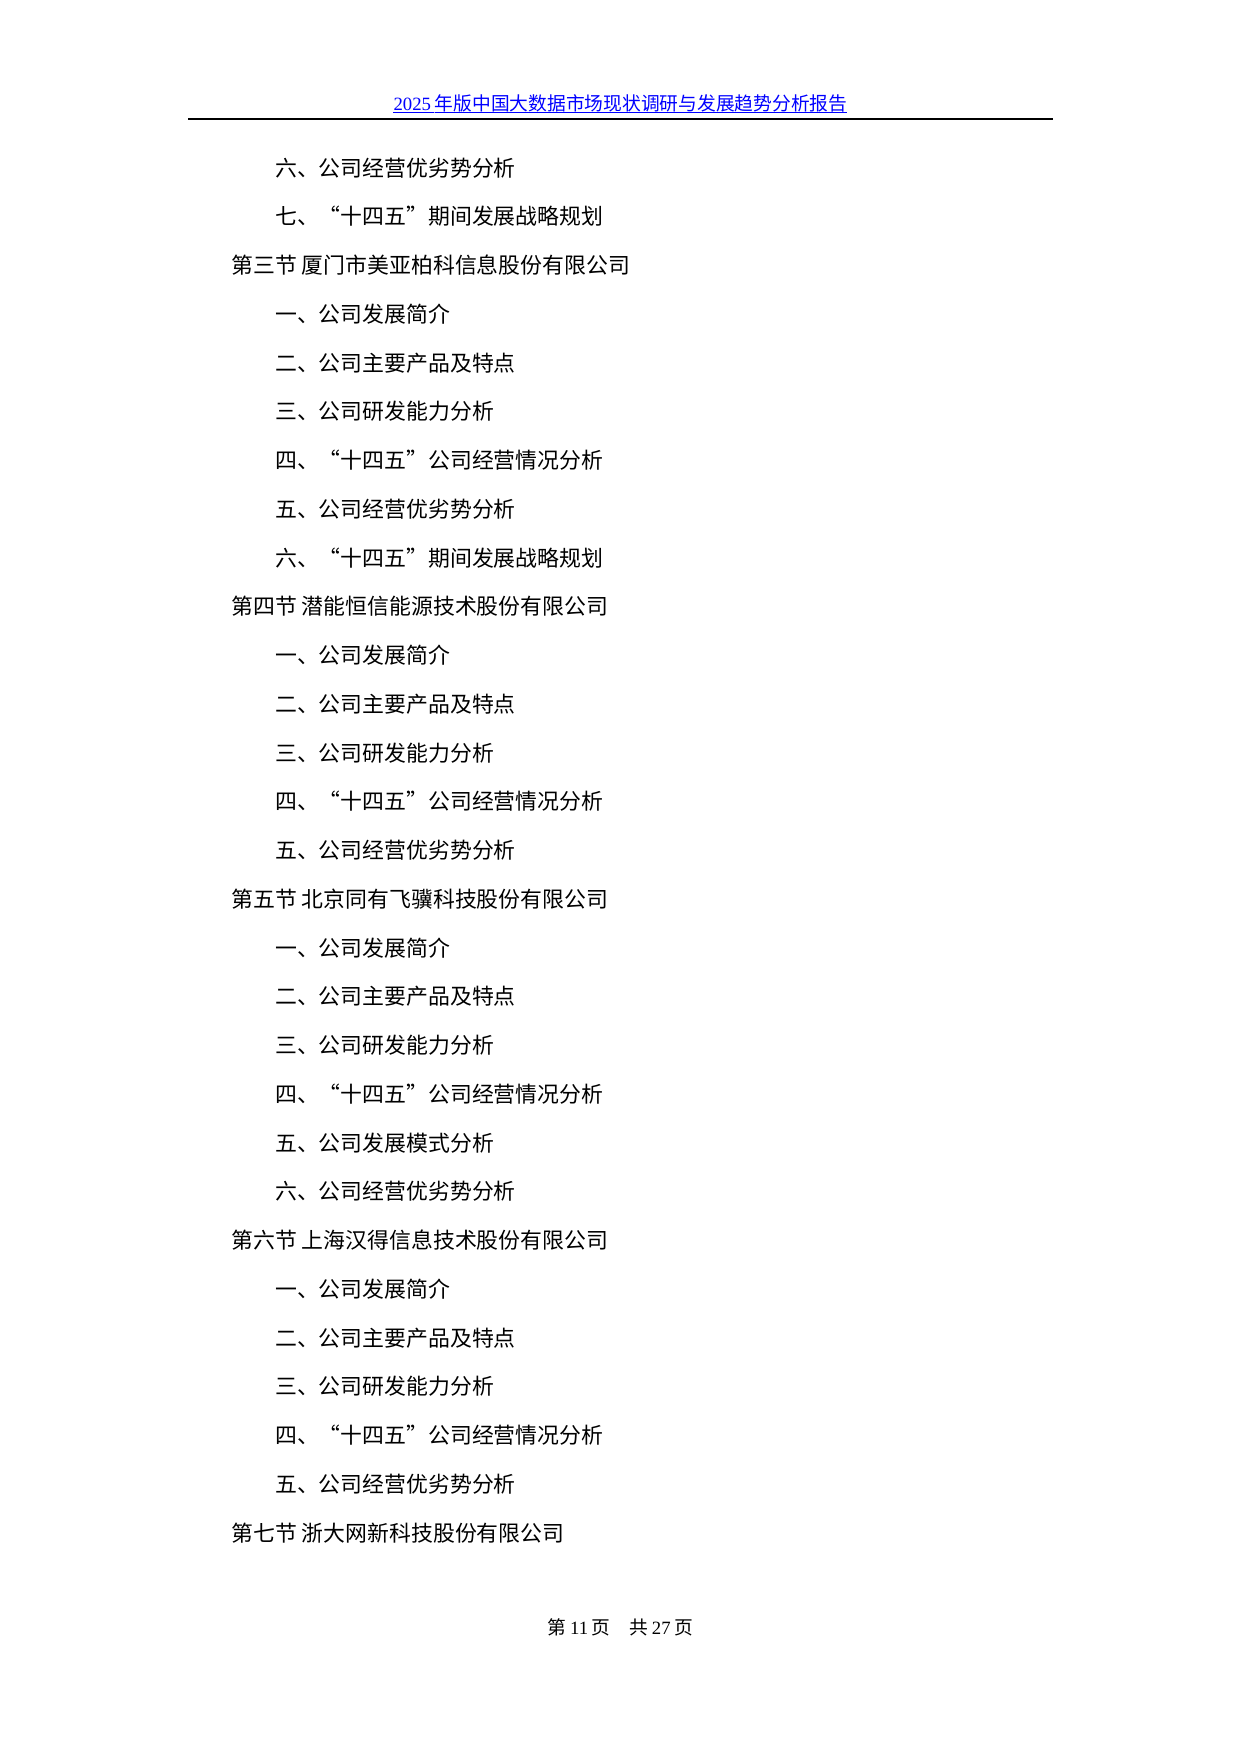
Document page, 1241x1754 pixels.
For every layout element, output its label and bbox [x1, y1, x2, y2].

text [187, 150, 1053, 1548]
